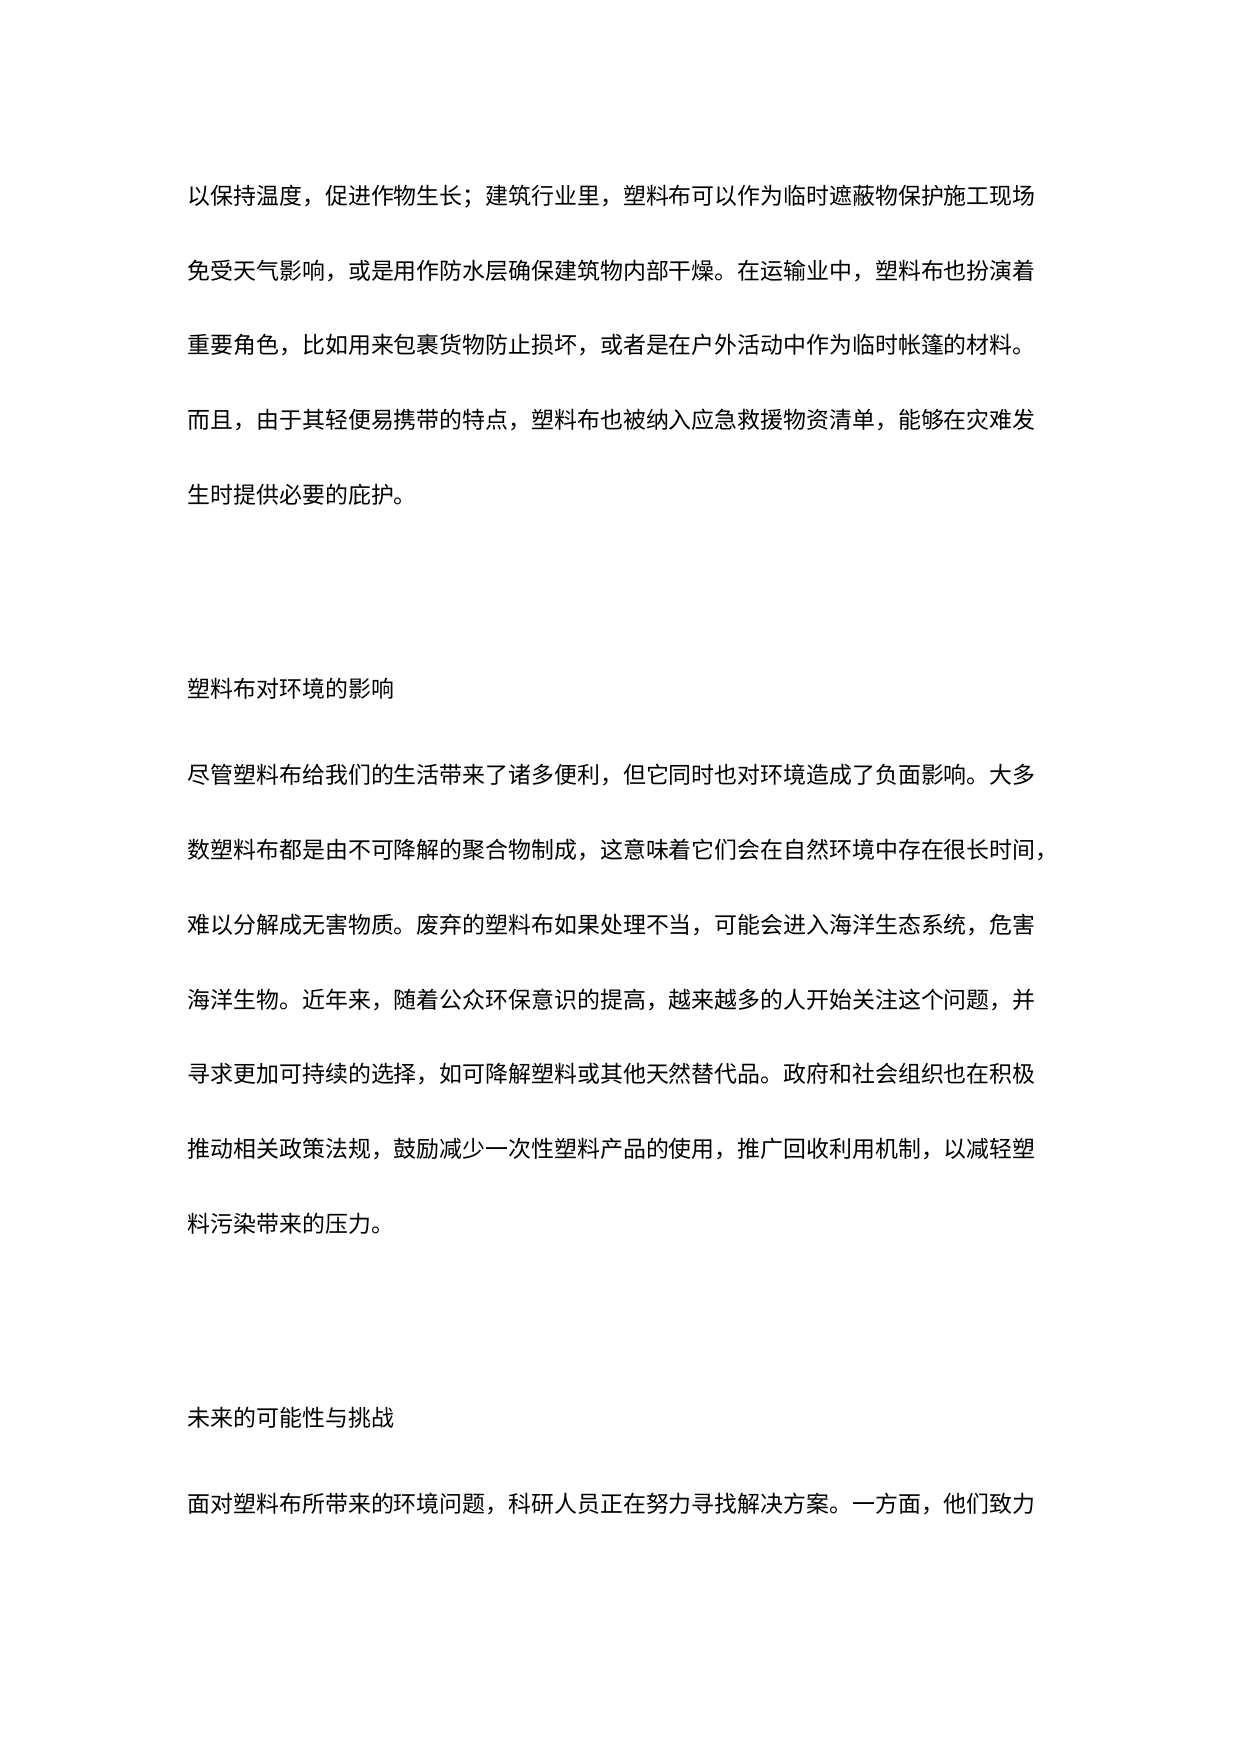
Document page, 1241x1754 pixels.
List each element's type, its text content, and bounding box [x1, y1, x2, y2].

text 尽管塑料布给我们的生活带来了诸多便利，但它同时也对环境造成了负面影响。大多数塑料布都是由不可降解的聚合物制成，这意味着它们会在自然环境中存在很长时间，难以分解成无害物质。废弃的塑料布如果处理不当，可能会进入海洋生态系统，危害海洋生物。近年来，随着公众环保意识的提高，越来越多的人开始关注这个问题，并寻求更加可持续的选择，如可降解塑料或其他天然替代品。政府和社会组织也在积极推动相关政策法规，鼓励减少一次性塑料产品的使用，推广回收利用机制，以减轻塑料污染带来的压力。 [187, 742, 1053, 1255]
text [187, 1471, 1053, 1536]
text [187, 162, 1053, 526]
text 塑料布对环境的影响 [187, 655, 1053, 720]
text 未来的可能性与挑战 [187, 1384, 1053, 1449]
